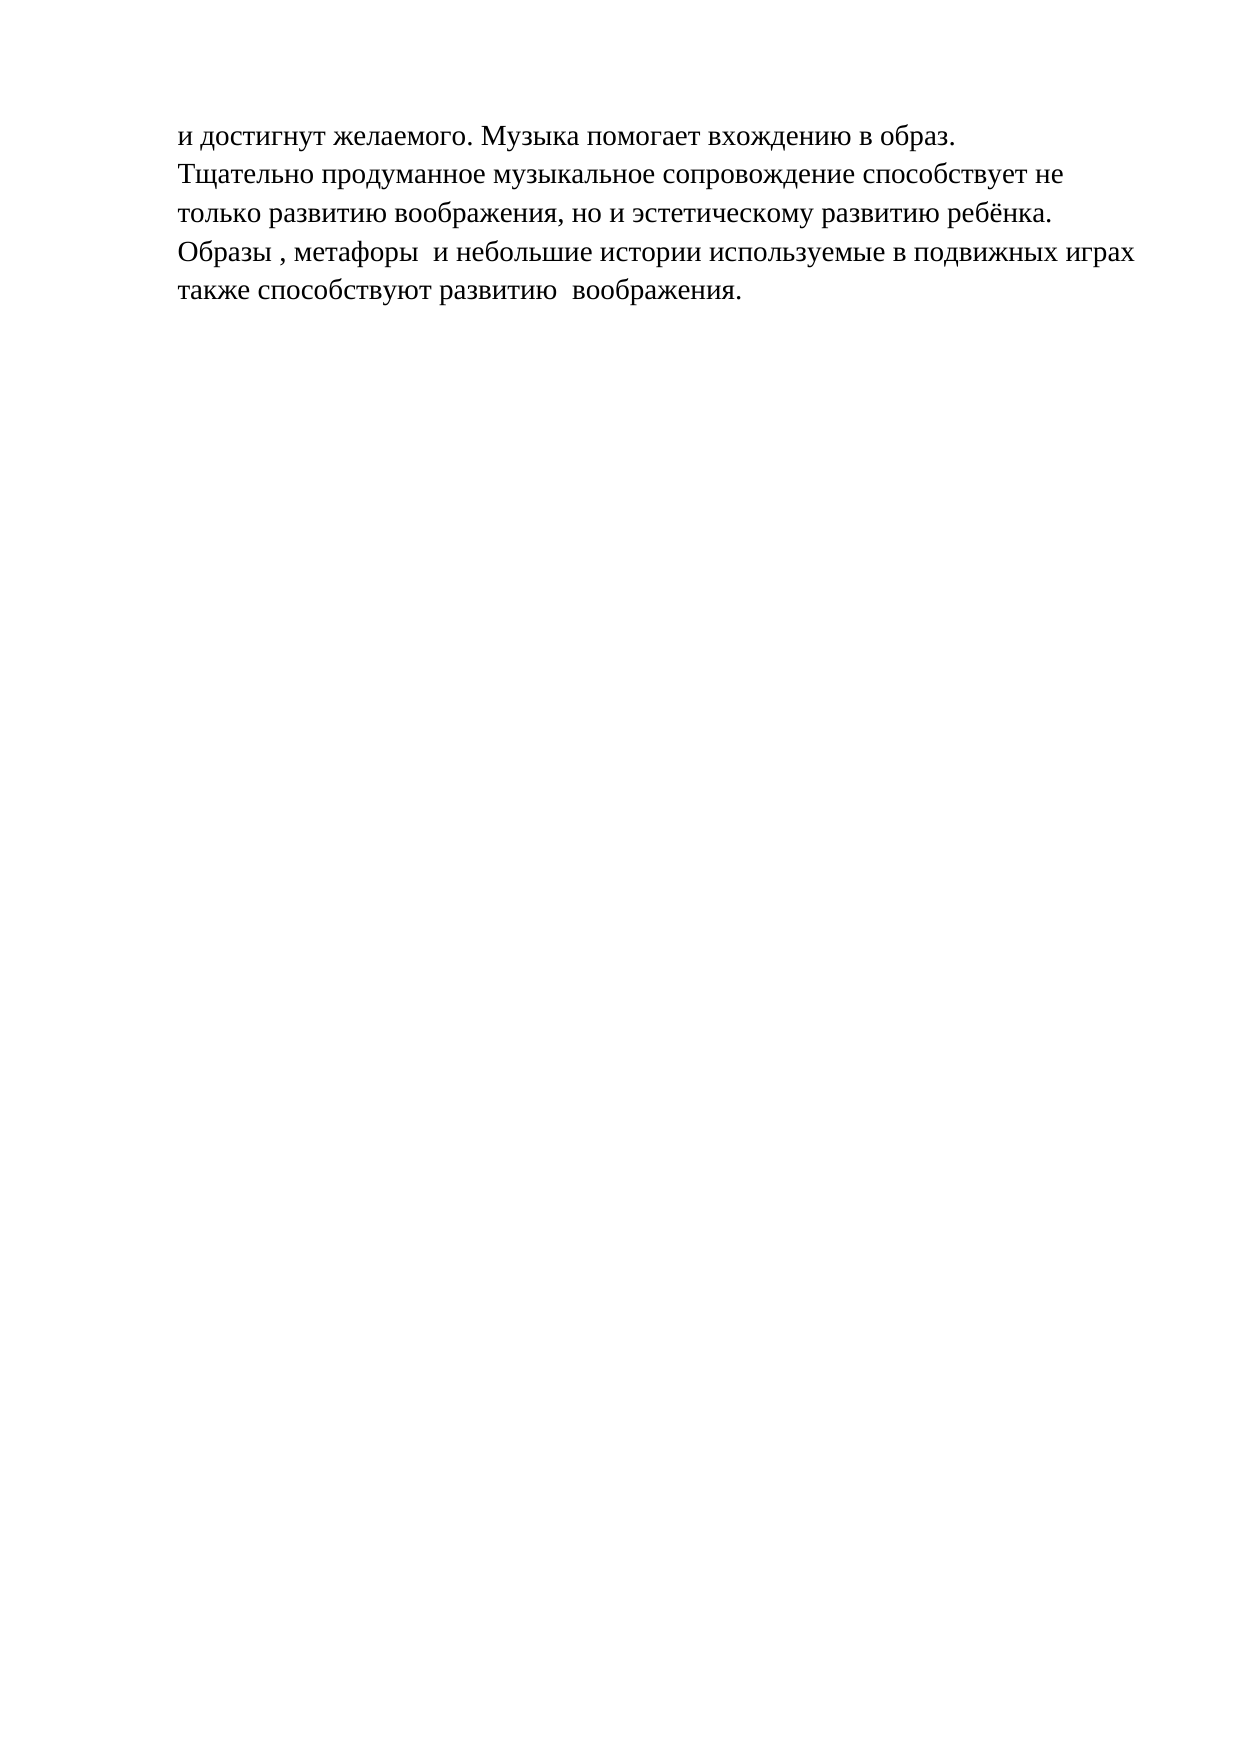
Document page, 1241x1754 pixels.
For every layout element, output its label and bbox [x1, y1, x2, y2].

text [177, 118, 1152, 306]
